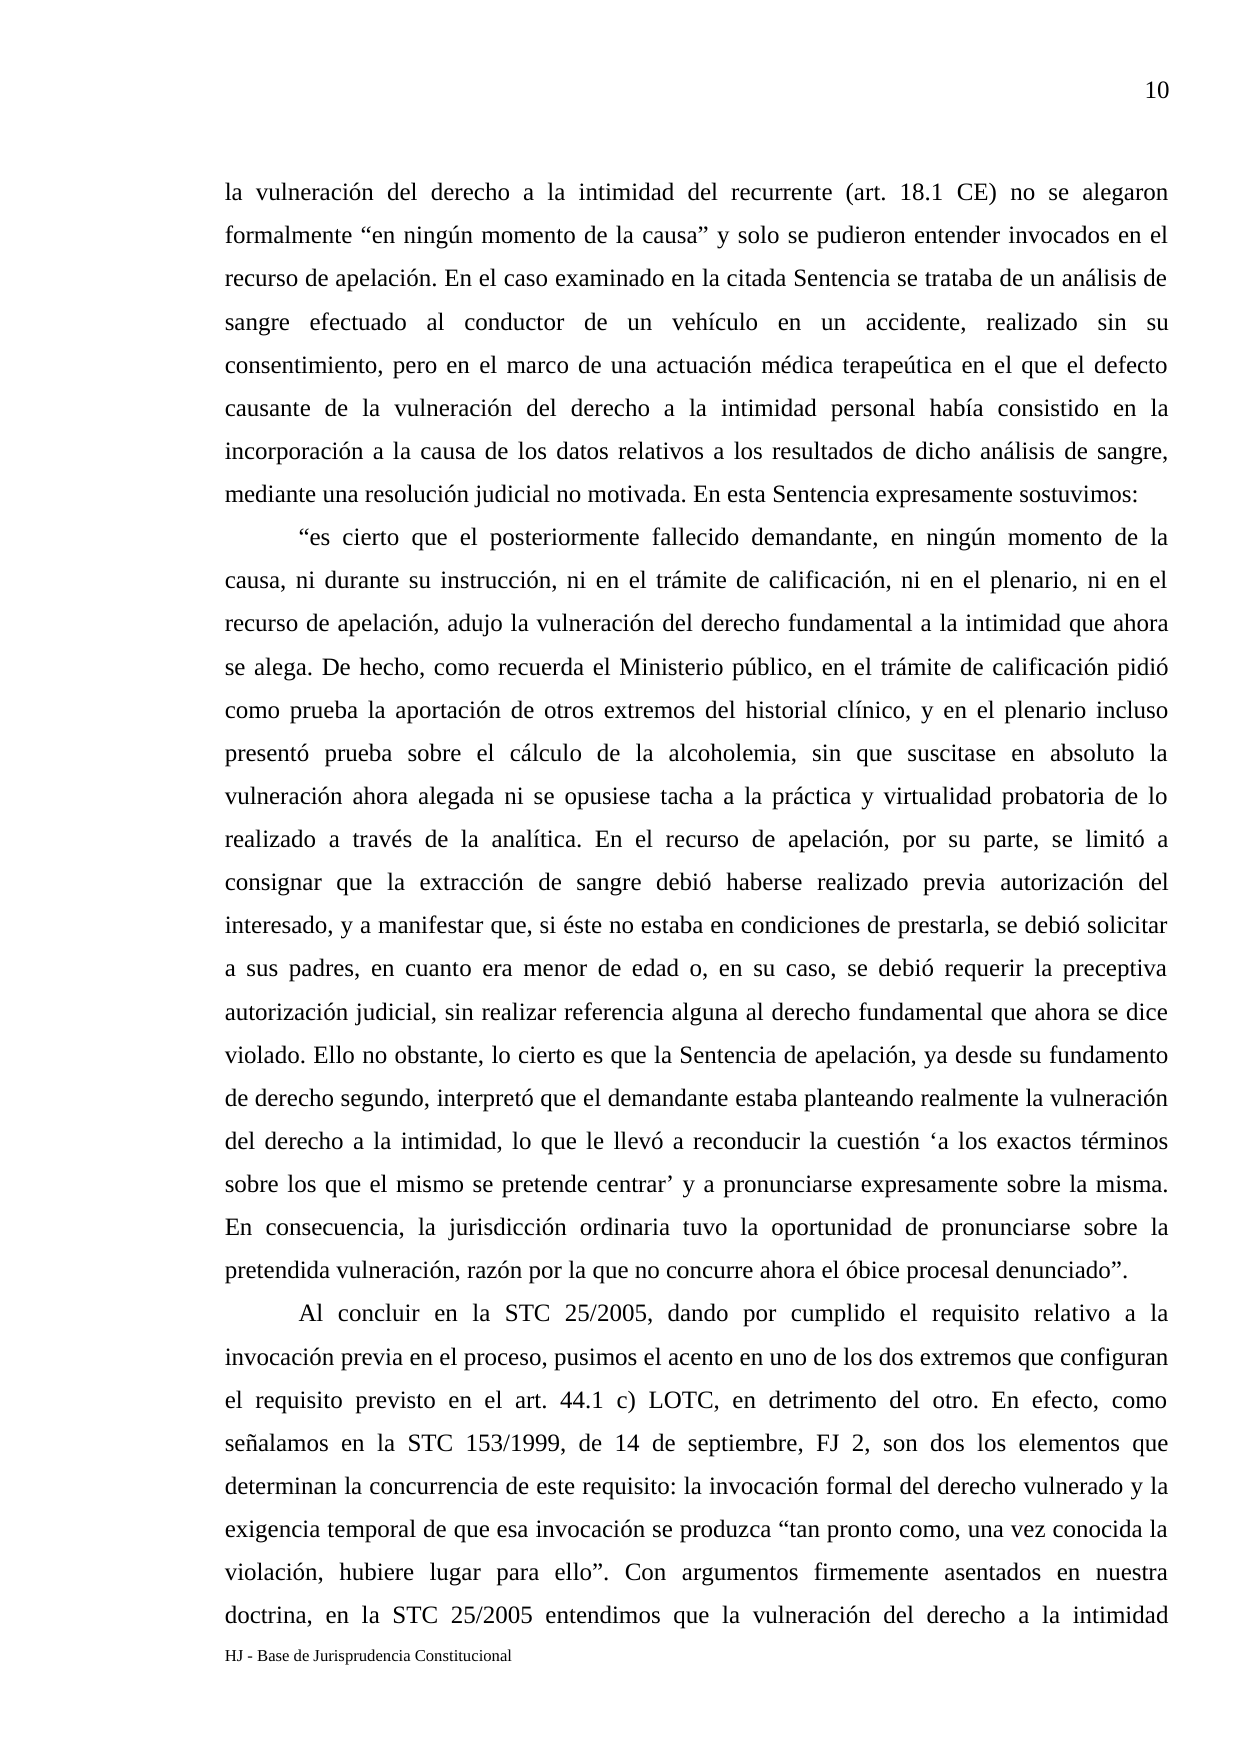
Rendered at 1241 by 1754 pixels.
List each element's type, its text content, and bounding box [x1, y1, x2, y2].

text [224, 1298, 1169, 1629]
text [224, 177, 1169, 508]
text “es cierto que el posteriormente fallecido demandante, en ningún momento de la causa, ni durante su instrucción, ni en el trámite de calificación, ni en el plenario, ni en el recurso de apelación, adujo la vulneración del derecho fundamental a la intimidad que ahora se alega. De hecho, como recuerda el Ministerio público, en el trámite de calificación pidió como prueba la aportación de otros extremos del historial clínico, y en el plenario incluso presentó prueba sobre el cálculo de la alcoholemia, sin que suscitase en absoluto la vulneración ahora alegada ni se opusiese tacha a la práctica y virtualidad probatoria de lo realizado a través de la analítica. En el recurso de apelación, por su parte, se limitó a consignar que la extracción de sangre debió haberse realizado previa autorización del interesado, y a manifestar que, si éste no estaba en condiciones de prestarla, se debió solicitar a sus padres, en cuanto era menor de edad o, en su caso, se debió requerir la preceptiva autorización judicial, sin realizar referencia alguna al derecho fundamental que ahora se dice violado. Ello no obstante, lo cierto es que la Sentencia de apelación, ya desde su fundamento de derecho segundo, interpretó que el demandante estaba planteando realmente la vulneración del derecho a la intimidad, lo que le llevó a reconducir la cuestión ‘a los exactos términos sobre los que el mismo se pretende centrar’ y a pronunciarse expresamente sobre la misma. En consecuencia, la jurisdicción ordinaria tuvo la oportunidad de pronunciarse sobre la pretendida vulneración, razón por la que no concurre ahora el óbice procesal denunciado”. [224, 522, 1169, 1284]
